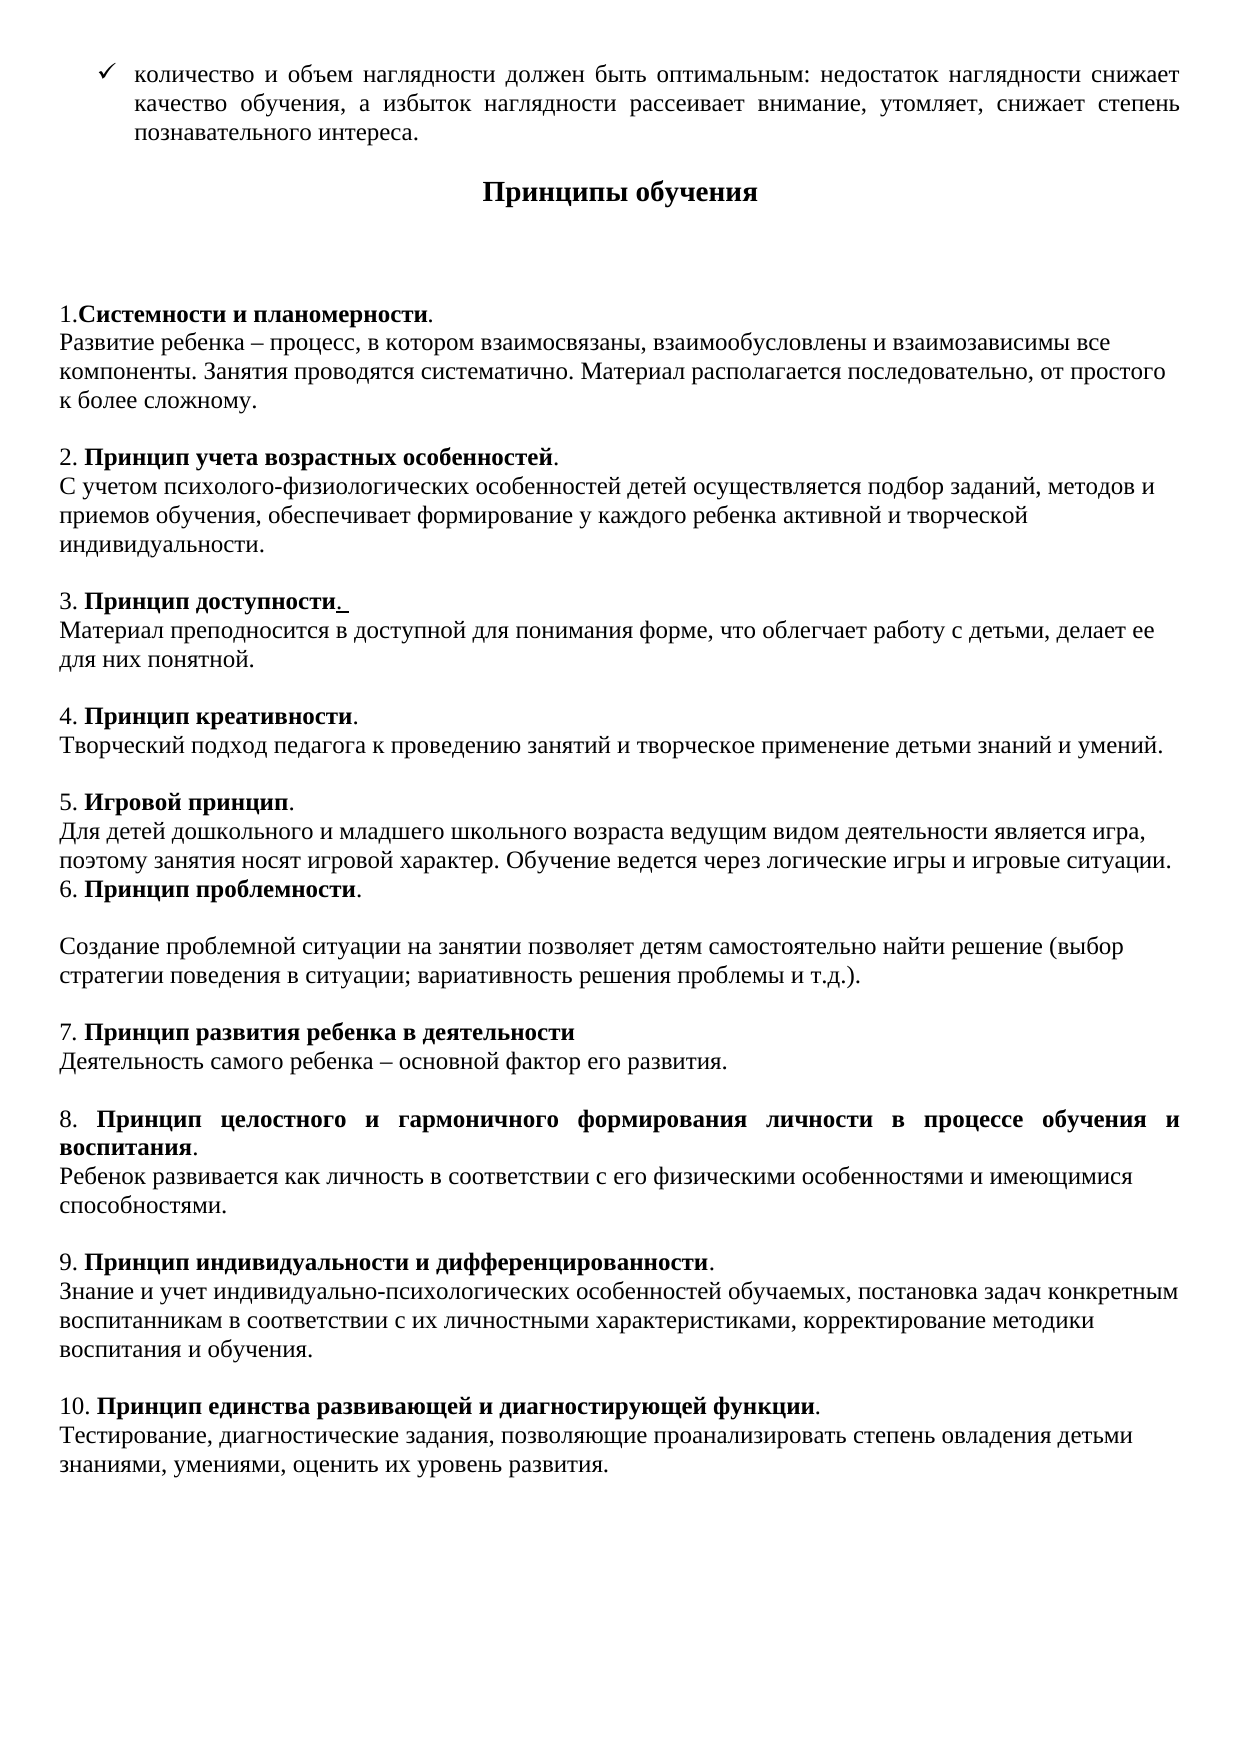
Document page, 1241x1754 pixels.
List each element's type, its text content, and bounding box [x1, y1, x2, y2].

text Создание проблемной ситуации на занятии позволяет детям самостоятельно найти решение (выбор стратегии поведения в ситуации; вариативность решения проблемы и т.д.). [59, 931, 1181, 989]
text 10. Принцип единства развивающей и диагностирующей функции. [59, 1391, 1181, 1420]
text 3. Принцип доступности. [59, 586, 1181, 615]
list количество и объем наглядности должен быть оптимальным: недостаток наглядности снижает качество обучения, а избыток наглядности рассеивает внимание, утомляет, снижает степень познавательного интереса. [97, 59, 1181, 145]
text Для детей дошкольного и младшего школьного возраста ведущим видом деятельности является игра, поэтому занятия носят игровой характер. Обучение ведется через логические игры и игровые ситуации. [59, 816, 1181, 874]
text 1.Системности и планомерности. [59, 299, 1181, 327]
text Тестирование, диагностические задания, позволяющие проанализировать степень овладения детьми знаниями, умениями, оценить их уровень развития. [59, 1420, 1181, 1477]
text 8. Принцип целостного и гармоничного формирования личности в процессе обучения и воспитания. [59, 1104, 1181, 1161]
text С учетом психолого-физиологических особенностей детей осуществляется подбор заданий, методов и приемов обучения, обеспечивает формирование у каждого ребенка активной и творческой индивидуальности. [59, 471, 1181, 557]
text Творческий подход педагога к проведению занятий и творческое применение детьми знаний и умений. [59, 730, 1181, 759]
text 5. Игровой принцип. [59, 787, 1181, 816]
text 6. Принцип проблемности. [59, 874, 1181, 902]
text Деятельность самого ребенка – основной фактор его развития. [59, 1046, 1181, 1075]
text Материал преподносится в доступной для понимания форме, что облегчает работу с детьми, делает ее для них понятной. [59, 615, 1181, 672]
text 2. Принцип учета возрастных особенностей. [59, 442, 1181, 471]
text Развитие ребенка – процесс, в котором взаимосвязаны, взаимообусловлены и взаимозависимы все компоненты. Занятия проводятся систематично. Материал располагается последовательно, от простого к более сложному. [59, 327, 1181, 414]
text Ребенок развивается как личность в соответствии с его физическими особенностями и имеющимися способностями. [59, 1161, 1181, 1219]
text 4. Принцип креативности. [59, 701, 1181, 730]
text Принципы обучения [59, 174, 1181, 208]
text Знание и учет индивидуально-психологических особенностей обучаемых, постановка задач конкретным воспитанникам в соответствии с их личностными характеристиками, корректирование методики воспитания и обучения. [59, 1276, 1181, 1362]
text 9. Принцип индивидуальности и дифференцированности. [59, 1247, 1181, 1276]
text 7. Принцип развития ребенка в деятельности [59, 1017, 1181, 1046]
